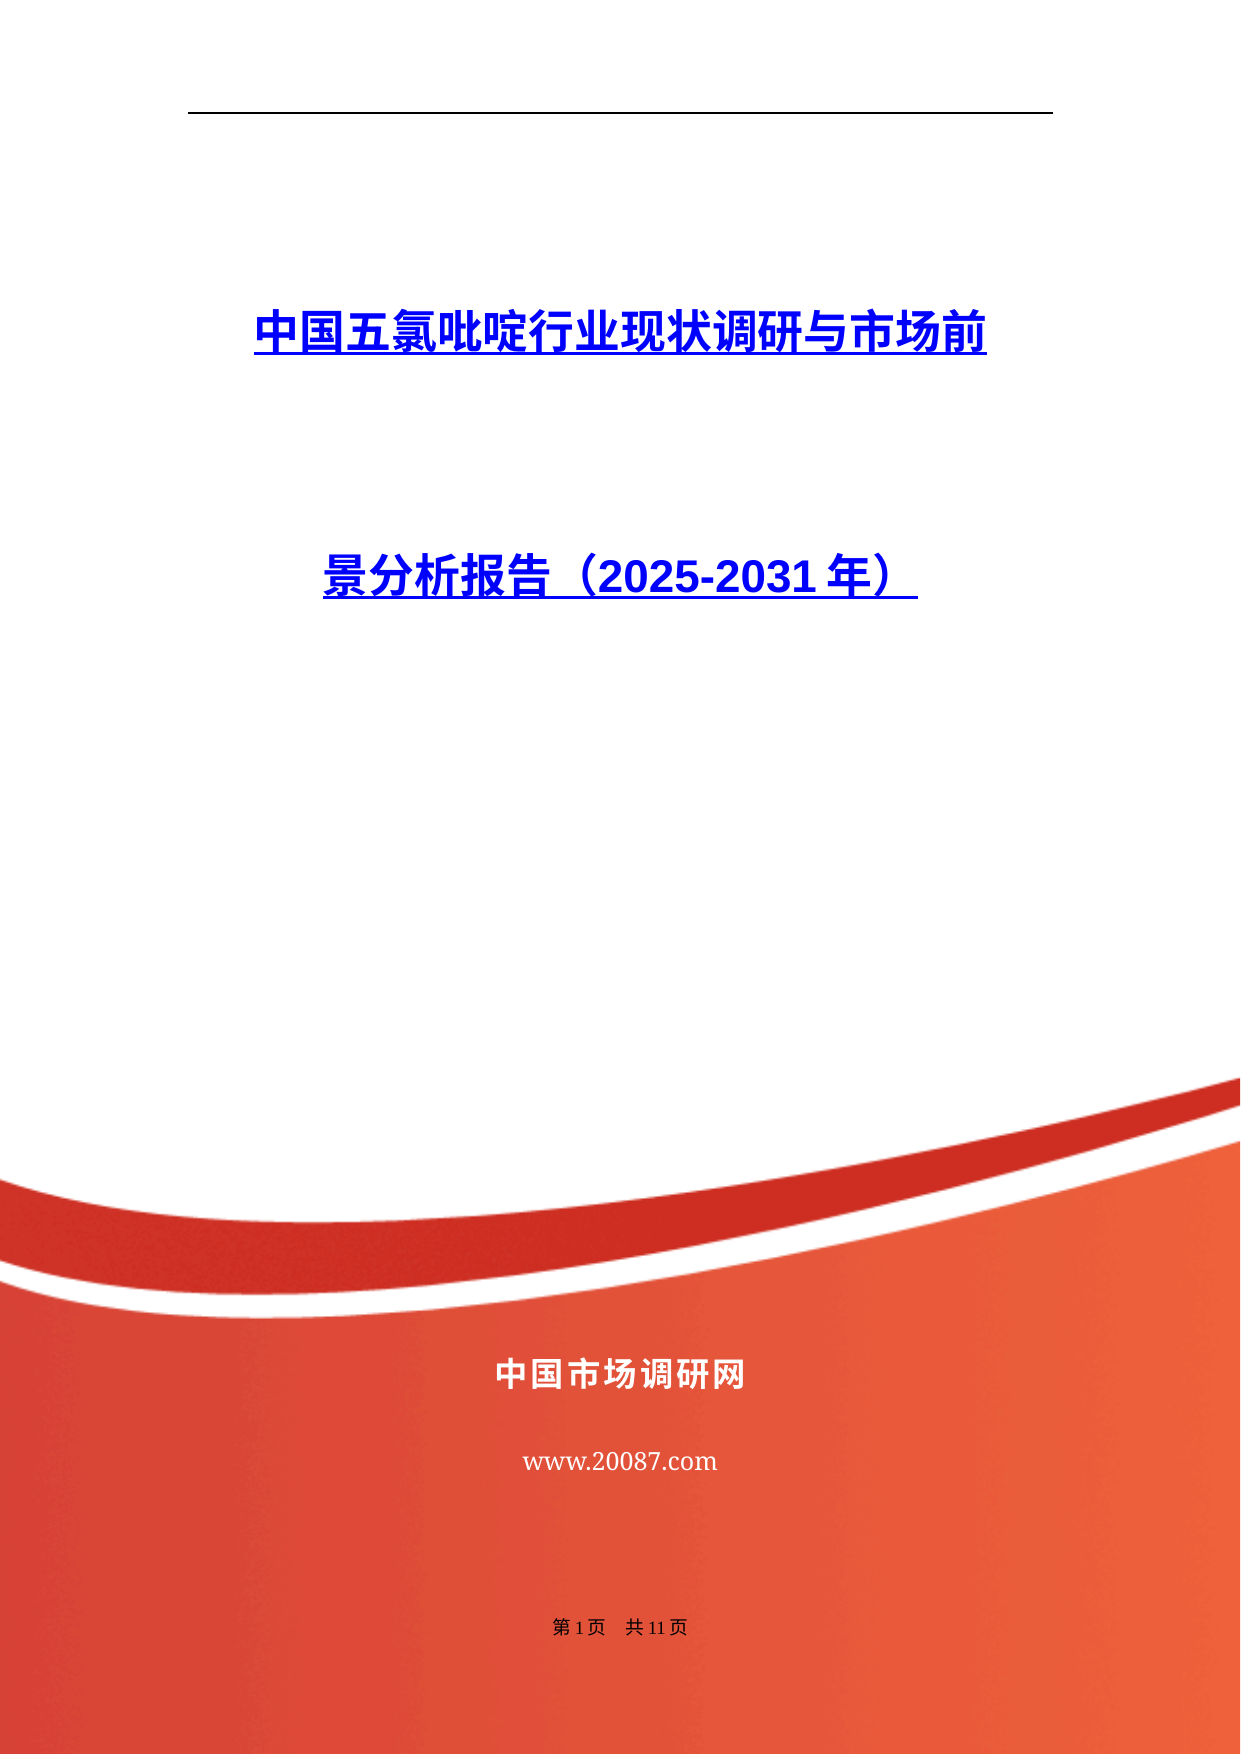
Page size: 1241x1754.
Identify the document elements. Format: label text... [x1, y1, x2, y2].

picture [0, 1006, 1241, 1754]
text www.20087.com [187, 1428, 1053, 1493]
subtitle 中国市场调研网 [187, 1339, 1053, 1404]
table_header 中国五氯吡啶行业现状调研与市场前景分析报告（2025-2031年） [188, 207, 1053, 773]
